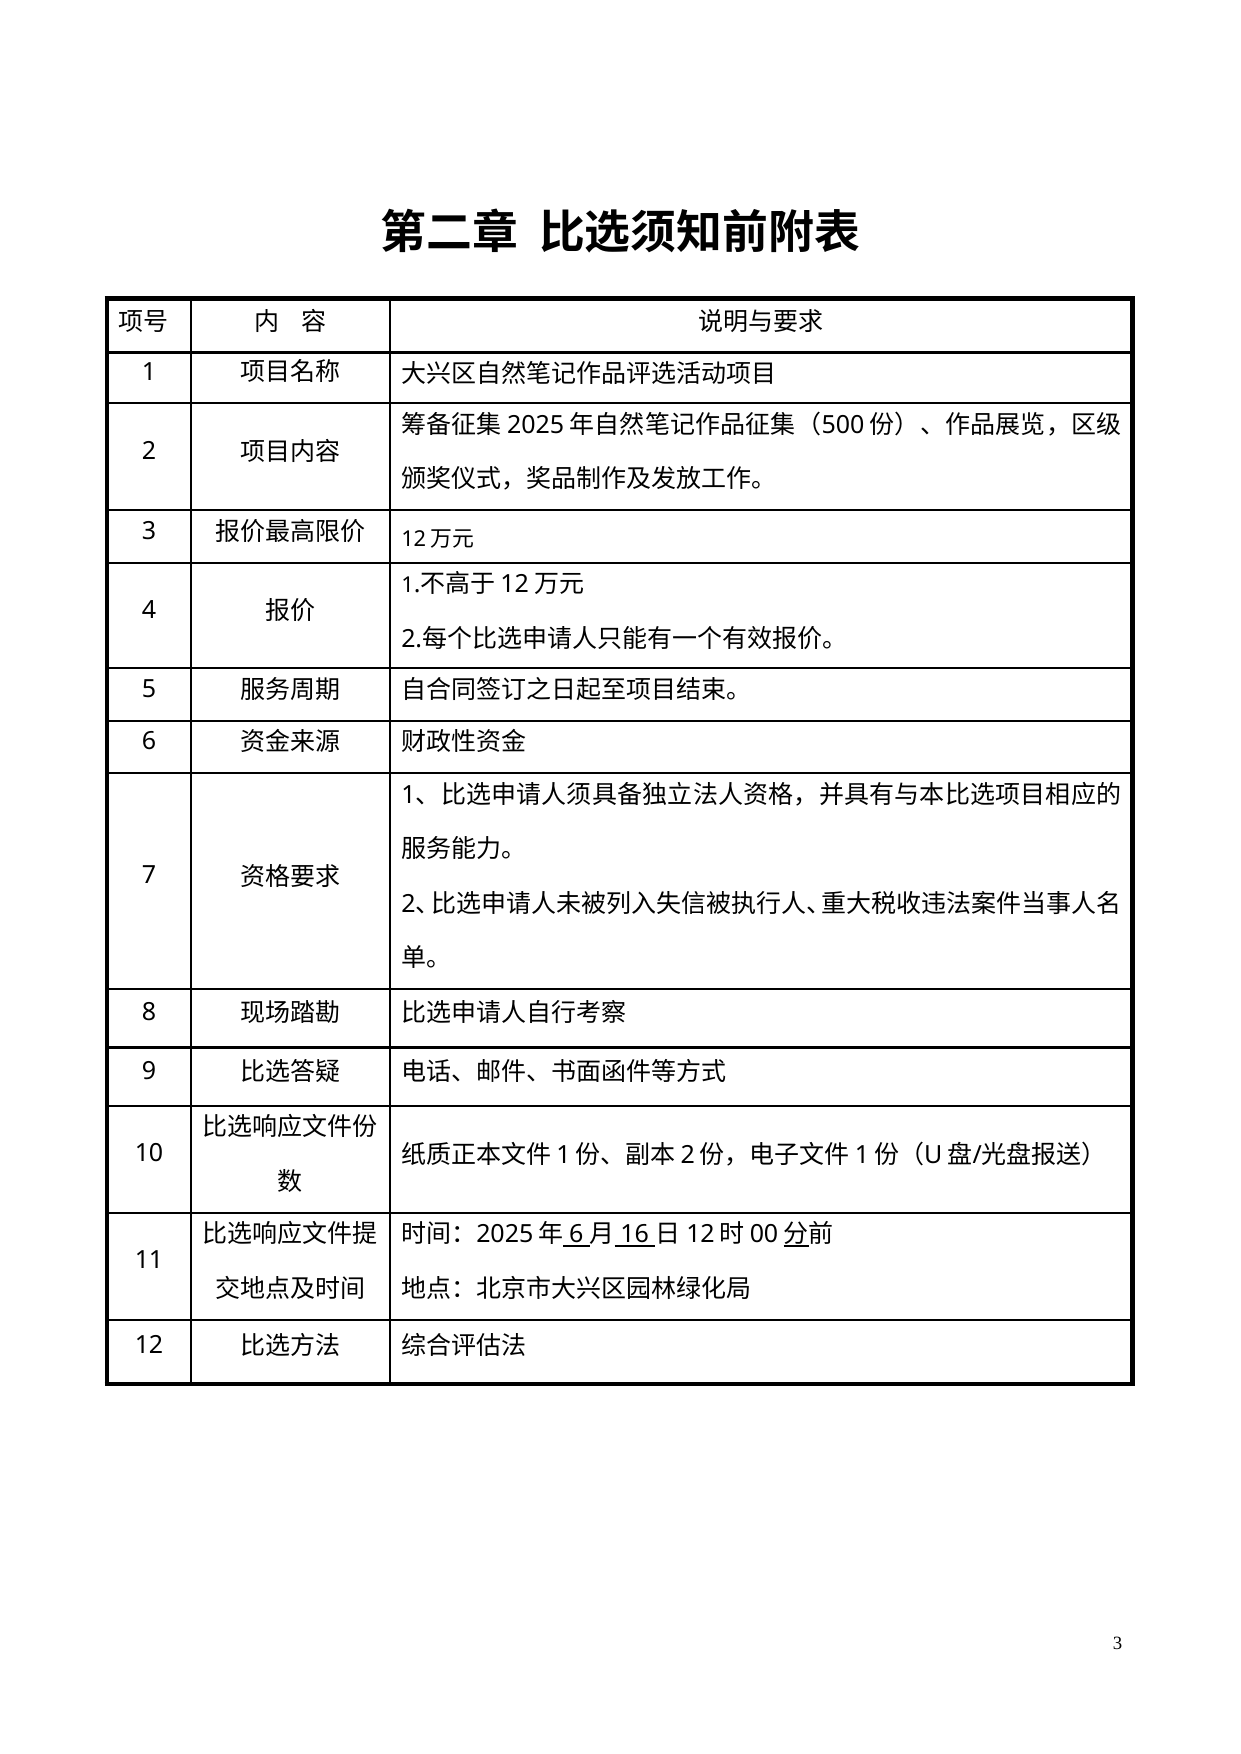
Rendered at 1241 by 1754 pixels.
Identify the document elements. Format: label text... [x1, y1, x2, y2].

table_cell 财政性资金 [391, 718, 1130, 767]
table_cell 12 [109, 1310, 190, 1371]
table_cell 服务周期 [192, 666, 389, 716]
table_cell 比选响应文件份数 [192, 1100, 389, 1203]
table_header 内 容 [192, 301, 389, 350]
table_cell 项目内容 [192, 403, 389, 506]
table_cell 项目名称 [192, 352, 389, 401]
table_cell 纸质正本文件1份、副本2份，电子文件1份（U盘/光盘报送） [391, 1100, 1130, 1203]
table_cell 现场踏勘 [192, 983, 389, 1039]
table_cell 电话、邮件、书面函件等方式 [391, 1041, 1130, 1098]
table_cell 报价 [192, 560, 389, 663]
table_cell 比选答疑 [192, 1041, 389, 1098]
table_cell 4 [109, 560, 190, 663]
table_cell 筹备征集2025年自然笔记作品征集（500份）、作品展览，区级颁奖仪式，奖品制作及发放工作。 [391, 403, 1130, 506]
table_cell 资格要求 [192, 769, 389, 981]
table_cell 3 [109, 508, 190, 558]
table_cell 7 [109, 769, 190, 981]
table_cell 11 [109, 1205, 190, 1308]
table_cell 报价最高限价 [192, 508, 389, 558]
table_cell 10 [109, 1100, 190, 1203]
table_cell 时间：2025年 6 月 16 日 12时00分前 地点：北京市大兴区园林绿化局 [391, 1205, 1130, 1308]
table_cell 12万元 [391, 508, 1130, 558]
table_cell 比选方法 [192, 1310, 389, 1371]
table_cell 1、比选申请人须具备独立法人资格，并具有与本比选项目相应的服务能力。 2、比选申请人未被列入失信被执行人、重大税收违法案件当事人名单。 [391, 769, 1130, 981]
table_header 项号 [109, 301, 190, 350]
table_cell 1 [109, 352, 190, 401]
table_cell 自合同签订之日起至项目结束。 [391, 666, 1130, 716]
table_cell 大兴区自然笔记作品评选活动项目 [391, 352, 1130, 401]
table_header 说明与要求 [391, 301, 1130, 350]
table_cell 资金来源 [192, 718, 389, 767]
table_cell 5 [109, 666, 190, 716]
table_cell 6 [109, 718, 190, 767]
table_cell 比选响应文件提交地点及时间 [192, 1205, 389, 1308]
table_cell 比选申请人自行考察 [391, 983, 1130, 1039]
table_cell 综合评估法 [391, 1310, 1130, 1371]
table_cell 8 [109, 983, 190, 1039]
table_cell 1.不高于12万元 2.每个比选申请人只能有一个有效报价。 [391, 560, 1130, 663]
table_cell 9 [109, 1041, 190, 1098]
subtitle 第二章 比选须知前附表 [118, 207, 1122, 259]
table_cell 2 [109, 403, 190, 506]
